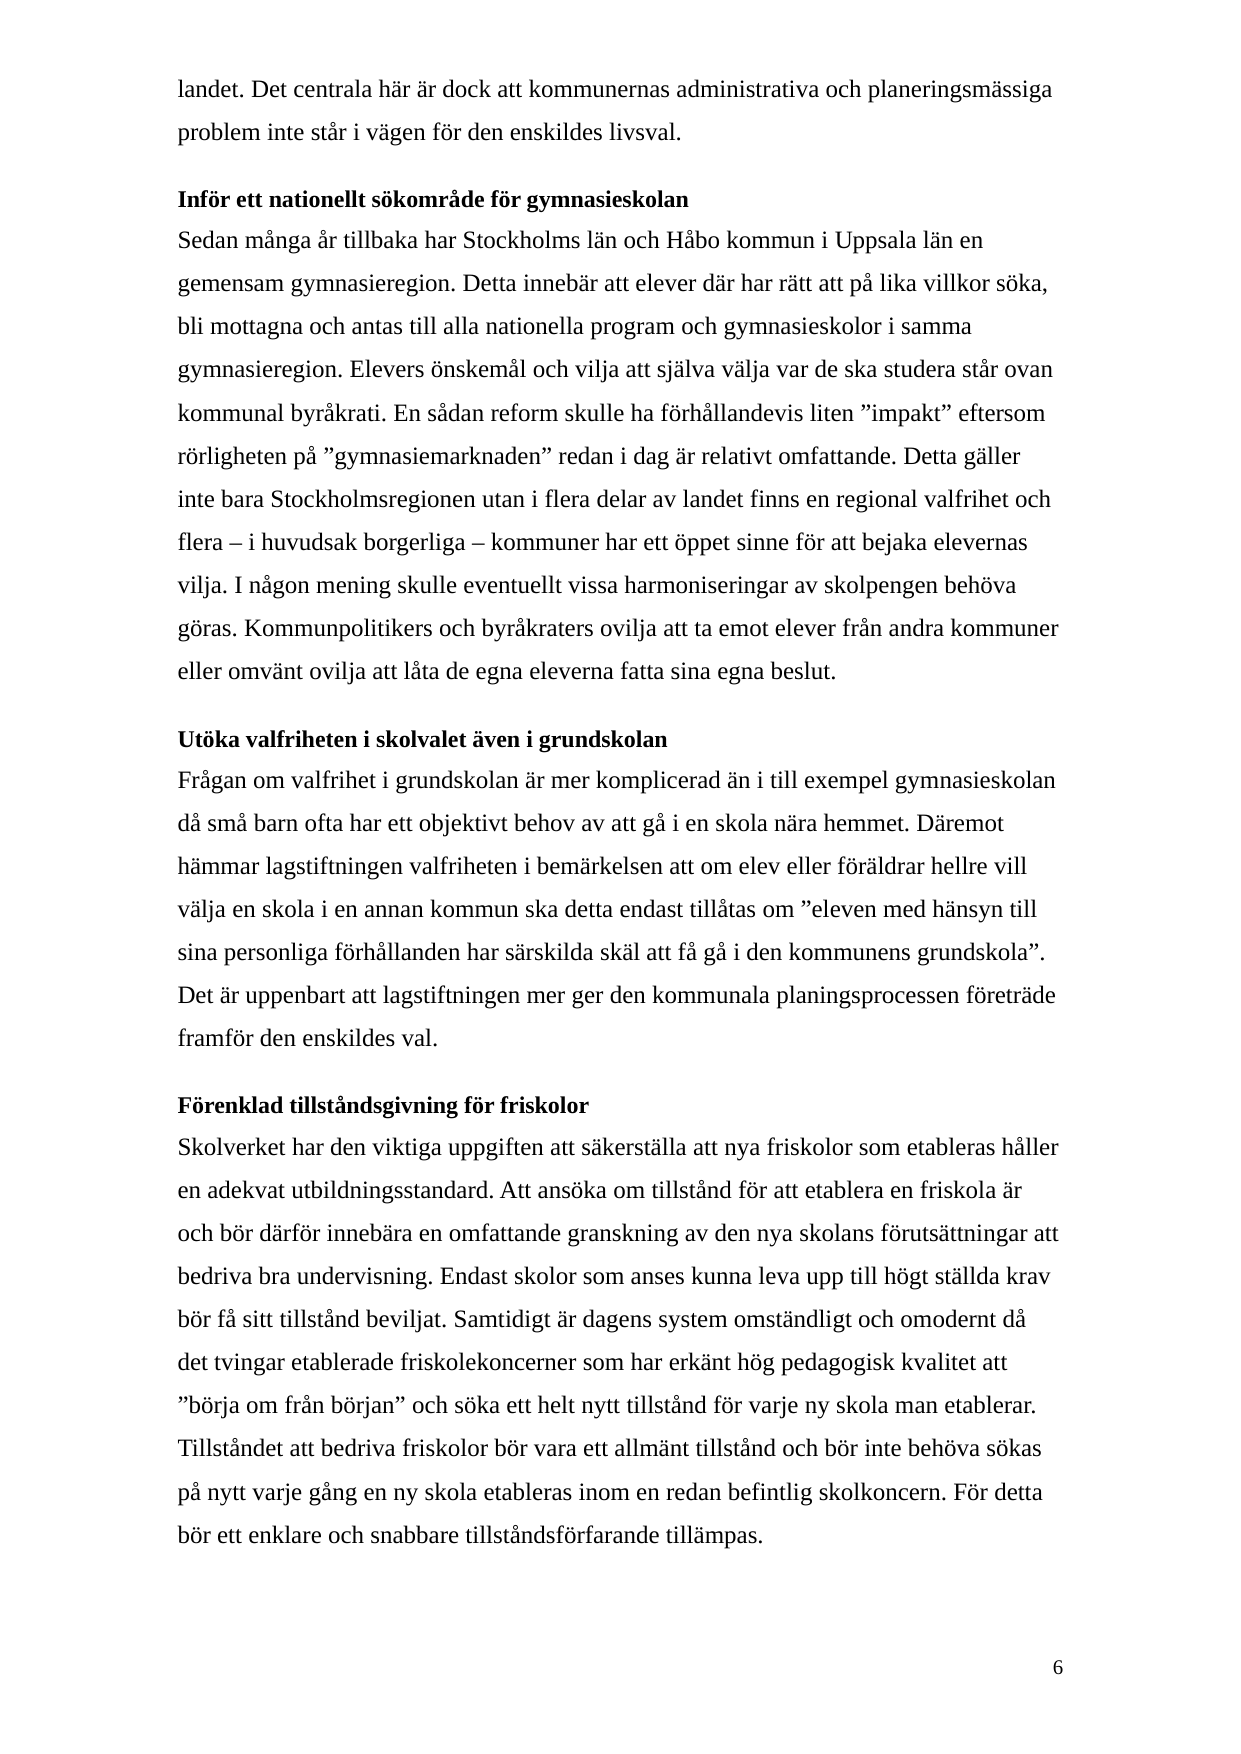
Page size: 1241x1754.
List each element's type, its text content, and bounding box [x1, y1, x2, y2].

subtitle Utöka valfriheten i skolvalet även i grundskolan [177, 724, 1063, 752]
text Frågan om valfrihet i grundskolan är mer komplicerad än i till exempel gymnasieskolan då små barn ofta har ett objektivt behov av att gå i en skola nära hemmet. Däremot hämmar lagstiftningen valfriheten i bemärkelsen att om elev eller föräldrar hellre vill välja en skola i en annan kommun ska detta endast tillåtas om ”eleven med hänsyn till sina personliga förhållanden har särskilda skäl att få gå i den kommunens grundskola”. Det är uppenbart att lagstiftningen mer ger den kommunala planingsprocessen företräde framför den enskildes val. [177, 765, 1063, 1052]
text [177, 74, 1063, 146]
text Skolverket har den viktiga uppgiften att säkerställa att nya friskolor som etableras håller en adekvat utbildningsstandard. Att ansöka om tillstånd för att etablera en friskola är och bör därför innebära en omfattande granskning av den nya skolans förutsättningar att bedriva bra undervisning. Endast skolor som anses kunna leva upp till högt ställda krav bör få sitt tillstånd beviljat. Samtidigt är dagens system omständligt och omodernt då det tvingar etablerade friskolekoncerner som har erkänt hög pedagogisk kvalitet att ”börja om från början” och söka ett helt nytt tillstånd för varje ny skola man etablerar. Tillståndet att bedriva friskolor bör vara ett allmänt tillstånd och bör inte behöva sökas på nytt varje gång en ny skola etableras inom en redan befintlig skolkoncern. För detta bör ett enklare och snabbare tillståndsförfarande tillämpas. [177, 1132, 1063, 1548]
subtitle Inför ett nationellt sökområde för gymnasieskolan [177, 185, 1063, 213]
subtitle Förenklad tillståndsgivning för friskolor [177, 1092, 1063, 1119]
text Sedan många år tillbaka har Stockholms län och Håbo kommun i Uppsala län en gemensam gymnasieregion. Detta innebär att elever där har rätt att på lika villkor söka, bli mottagna och antas till alla nationella program och gymnasieskolor i samma gymnasieregion. Elevers önskemål och vilja att själva välja var de ska studera står ovan kommunal byråkrati. En sådan reform skulle ha förhållandevis liten ”impakt” eftersom rörligheten på ”gymnasiemarknaden” redan i dag är relativt omfattande. Detta gäller inte bara Stockholmsregionen utan i flera delar av landet finns en regional valfrihet och flera – i huvudsak borgerliga – kommuner har ett öppet sinne för att bejaka elevernas vilja. I någon mening skulle eventuellt vissa harmoniseringar av skolpengen behöva göras. Kommunpolitikers och byråkraters ovilja att ta emot elever från andra kommuner eller omvänt ovilja att låta de egna eleverna fatta sina egna beslut. [177, 225, 1063, 685]
